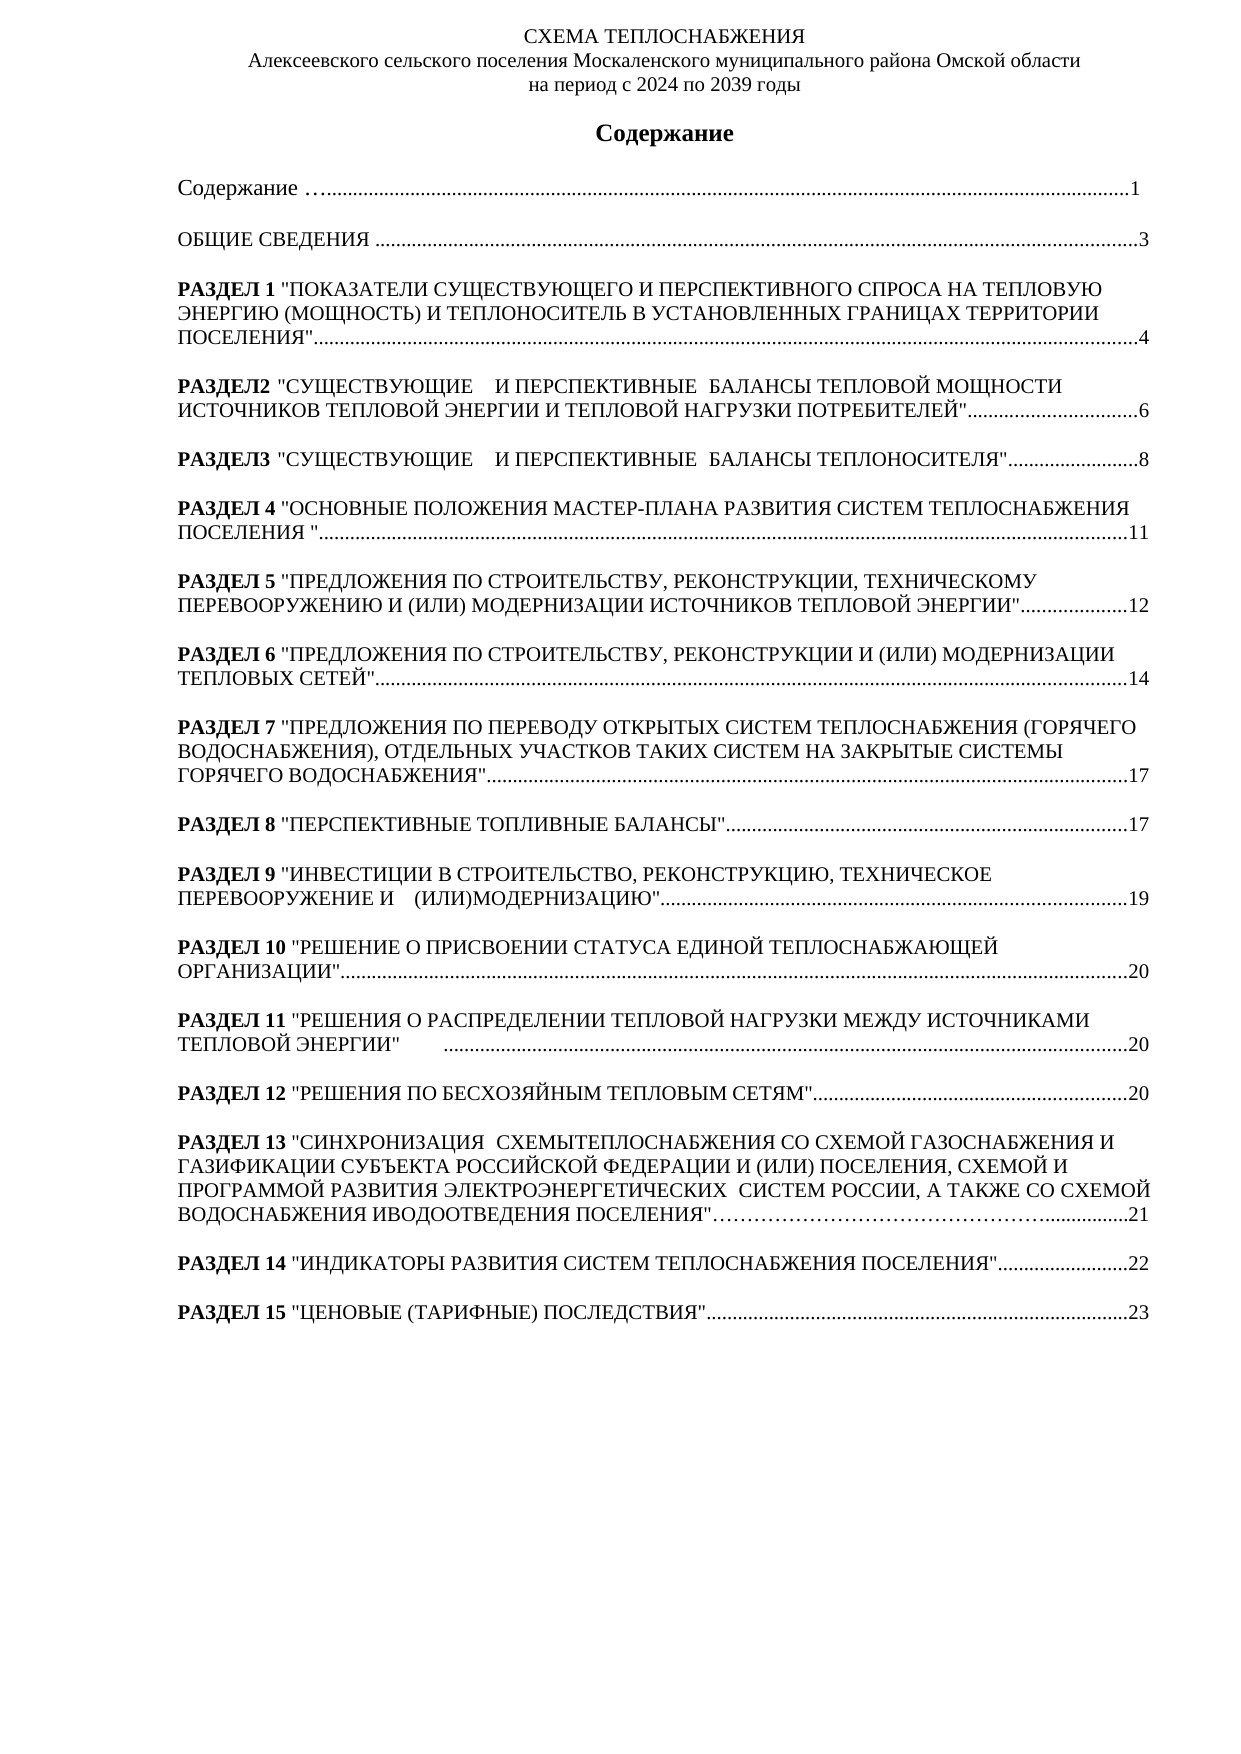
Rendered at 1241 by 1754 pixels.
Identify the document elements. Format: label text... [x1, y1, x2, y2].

text Содержание … 1 [177, 174, 1152, 200]
text ТЕПЛОВЫХ СЕТЕЙ" 14 [177, 666, 1152, 690]
text РАЗДЕЛ 5 "ПРЕДЛОЖЕНИЯ ПО СТРОИТЕЛЬСТВУ, РЕКОНСТРУКЦИИ, ТЕХНИЧЕСКОМУ ПЕРЕВООРУЖЕНИЮ И (ИЛИ) МОДЕРНИЗАЦИИ ИСТОЧНИКОВ ТЕПЛОВОЙ ЭНЕРГИИ" 12 [177, 569, 1152, 617]
text ОБЩИЕ СВЕДЕНИЯ 3 [177, 227, 1152, 251]
text РАЗДЕЛ 7 "ПРЕДЛОЖЕНИЯ ПО ПЕРЕВОДУ ОТКРЫТЫХ СИСТЕМ ТЕПЛОСНАБЖЕНИЯ (ГОРЯЧЕГО ВОДОСНАБЖЕНИЯ), ОТДЕЛЬНЫХ УЧАСТКОВ ТАКИХ СИСТЕМ НА ЗАКРЫТЫЕ СИСТЕМЫ ГОРЯЧЕГО ВОДОСНАБЖЕНИЯ" 17 [177, 715, 1152, 787]
text ЭНЕРГИЮ (МОЩНОСТЬ) И ТЕПЛОНОСИТЕЛЬ В УСТАНОВЛЕННЫХ ГРАНИЦАХ ТЕРРИТОРИИ [177, 301, 1152, 324]
text ТЕПЛОВОЙ ЭНЕРГИИ" 20 [177, 1032, 1152, 1056]
text ПРОГРАММОЙ РАЗВИТИЯ ЭЛЕКТРОЭНЕРГЕТИЧЕСКИХ СИСТЕМ РОССИИ, А ТАКЖЕ СО СХЕМОЙ ВОДОСНАБЖЕНИЯ ИВОДООТВЕДЕНИЯ ПОСЕЛЕНИЯ"…………………………………………................21 [177, 1178, 1152, 1226]
text РАЗДЕЛ 9 "ИНВЕСТИЦИИ В СТРОИТЕЛЬСТВО, РЕКОНСТРУКЦИЮ, ТЕХНИЧЕСКОЕ ПЕРЕВООРУЖЕНИЕ И (ИЛИ) МОДЕРНИЗАЦИЮ" 19 [177, 861, 1152, 909]
text РАЗДЕЛ 8 "ПЕРСПЕКТИВНЫЕ ТОПЛИВНЫЕ БАЛАНСЫ" 17 [177, 812, 1152, 836]
text ГАЗИФИКАЦИИ СУБЪЕКТА РОССИЙСКОЙ ФЕДЕРАЦИИ И (ИЛИ) ПОСЕЛЕНИЯ, СХЕМОЙ И [177, 1154, 1152, 1178]
text Содержание [177, 118, 1152, 147]
text ИСТОЧНИКОВ ТЕПЛОВОЙ ЭНЕРГИИ И ТЕПЛОВОЙ НАГРУЗКИ ПОТРЕБИТЕЛЕЙ" 6 [177, 398, 1152, 422]
text РАЗДЕЛ2 "СУЩЕСТВУЮЩИЕ И ПЕРСПЕКТИВНЫЕ БАЛАНСЫ ТЕПЛОВОЙ МОЩНОСТИ [177, 374, 1152, 398]
text РАЗДЕЛ 1 "ПОКАЗАТЕЛИ СУЩЕСТВУЮЩЕГО И ПЕРСПЕКТИВНОГО СПРОСА НА ТЕПЛОВУЮ [177, 276, 1152, 301]
text ПОСЕЛЕНИЯ" 4 [177, 324, 1152, 349]
text РАЗДЕЛ3 "СУЩЕСТВУЮЩИЕ И ПЕРСПЕКТИВНЫЕ БАЛАНСЫ ТЕПЛОНОСИТЕЛЯ" 8 [177, 447, 1152, 471]
text РАЗДЕЛ 6 "ПРЕДЛОЖЕНИЯ ПО СТРОИТЕЛЬСТВУ, РЕКОНСТРУКЦИИ И (ИЛИ) МОДЕРНИЗАЦИИ [177, 642, 1152, 666]
text РАЗДЕЛ 4 "ОСНОВНЫЕ ПОЛОЖЕНИЯ МАСТЕР-ПЛАНА РАЗВИТИЯ СИСТЕМ ТЕПЛОСНАБЖЕНИЯ ПОСЕЛЕНИЯ " 11 [177, 496, 1152, 544]
text РАЗДЕЛ 14 "ИНДИКАТОРЫ РАЗВИТИЯ СИСТЕМ ТЕПЛОСНАБЖЕНИЯ ПОСЕЛЕНИЯ" 22 [177, 1251, 1152, 1275]
text РАЗДЕЛ 12 "РЕШЕНИЯ ПО БЕСХОЗЯЙНЫМ ТЕПЛОВЫМ СЕТЯМ" 20 [177, 1081, 1152, 1105]
text РАЗДЕЛ 13 "СИНХРОНИЗАЦИЯ СХЕМЫ ТЕПЛОСНАБЖЕНИЯ СО СХЕМОЙ ГАЗОСНАБЖЕНИЯ И [177, 1130, 1152, 1154]
text РАЗДЕЛ 10 "РЕШЕНИЕ О ПРИСВОЕНИИ СТАТУСА ЕДИНОЙ ТЕПЛОСНАБЖАЮЩЕЙ ОРГАНИЗАЦИИ" 20 [177, 934, 1152, 983]
text РАЗДЕЛ 11 "РЕШЕНИЯ О РАСПРЕДЕЛЕНИИ ТЕПЛОВОЙ НАГРУЗКИ МЕЖДУ ИСТОЧНИКАМИ [177, 1008, 1152, 1032]
text РАЗДЕЛ 15 "ЦЕНОВЫЕ (ТАРИФНЫЕ) ПОСЛЕДСТВИЯ" 23 [177, 1300, 1152, 1324]
